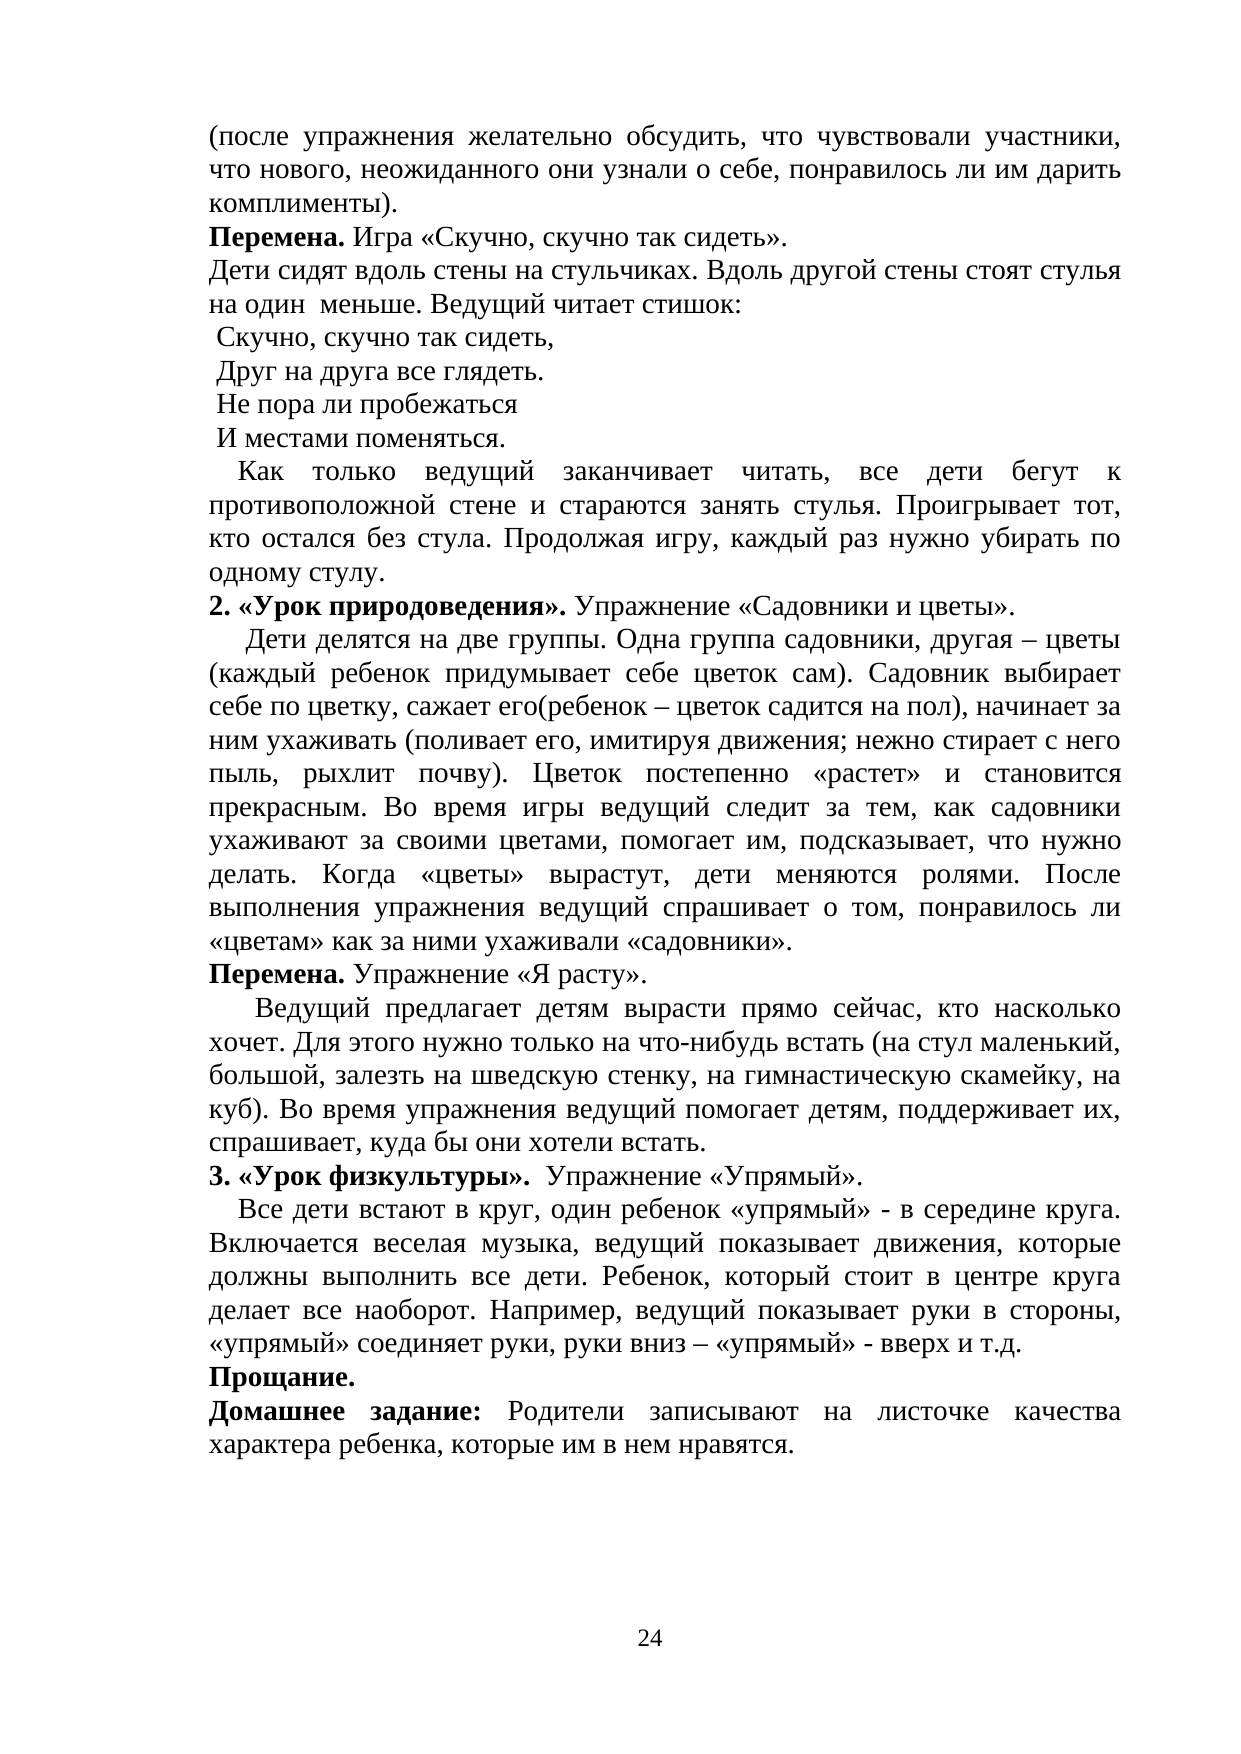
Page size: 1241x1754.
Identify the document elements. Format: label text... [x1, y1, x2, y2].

text Скучно, скучно так сидеть, [209, 319, 1122, 353]
text 2. «Урок природоведения». Упражнение «Садовники и цветы». [209, 588, 1122, 621]
text Перемена. Упражнение «Я расту». [209, 957, 1122, 990]
text Домашнее задание: Родители записывают на листочке качества характера ребенка, которые им в нем нравятся. [209, 1393, 1122, 1460]
text Дети сидят вдоль стены на стульчиках. Вдоль другой стены стоят стулья на один меньше. Ведущий читает стишок: [209, 252, 1122, 319]
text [209, 118, 1122, 219]
text Перемена. Игра «Скучно, скучно так сидеть». [209, 219, 1122, 252]
text И местами поменяться. [209, 420, 1122, 453]
text Не пора ли пробежаться [209, 386, 1122, 420]
text Прощание. [209, 1359, 1122, 1393]
text Как только ведущий заканчивает читать, все дети бегут к противоположной стене и стараются занять стулья. Проигрывает тот, кто остался без стула. Продолжая игру, каждый раз нужно убирать по одному стулу. [209, 453, 1122, 588]
text 3. «Урок физкультуры». Упражнение «Упрямый». [209, 1158, 1122, 1191]
text Ведущий предлагает детям вырасти прямо сейчас, кто насколько хочет. Для этого нужно только на что-нибудь встать (на стул маленький, большой, залезть на шведскую стенку, на гимнастическую скамейку, на куб). Во время упражнения ведущий помогает детям, поддерживает их, спрашивает, куда бы они хотели встать. [209, 990, 1122, 1158]
text Дети делятся на две группы. Одна группа садовники, другая – цветы (каждый ребенок придумывает себе цветок сам). Садовник выбирает себе по цветку, сажает его(ребенок – цветок садится на пол), начинает за ним ухаживать (поливает его, имитируя движения; нежно стирает с него пыль, рыхлит почву). Цветок постепенно «растет» и становится прекрасным. Во время игры ведущий следит за тем, как садовники ухаживают за своими цветами, помогает им, подсказывает, что нужно делать. Когда «цветы» вырастут, дети меняются ролями. После выполнения упражнения ведущий спрашивает о том, понравилось ли «цветам» как за ними ухаживали «садовники». [209, 621, 1122, 957]
text Все дети встают в круг, один ребенок «упрямый» - в середине круга. Включается веселая музыка, ведущий показывает движения, которые должны выполнить все дети. Ребенок, который стоит в центре круга делает все наоборот. Например, ведущий показывает руки в стороны, «упрямый» соединяет руки, руки вниз – «упрямый» - вверх и т.д. [209, 1191, 1122, 1359]
text Друг на друга все глядеть. [209, 353, 1122, 386]
